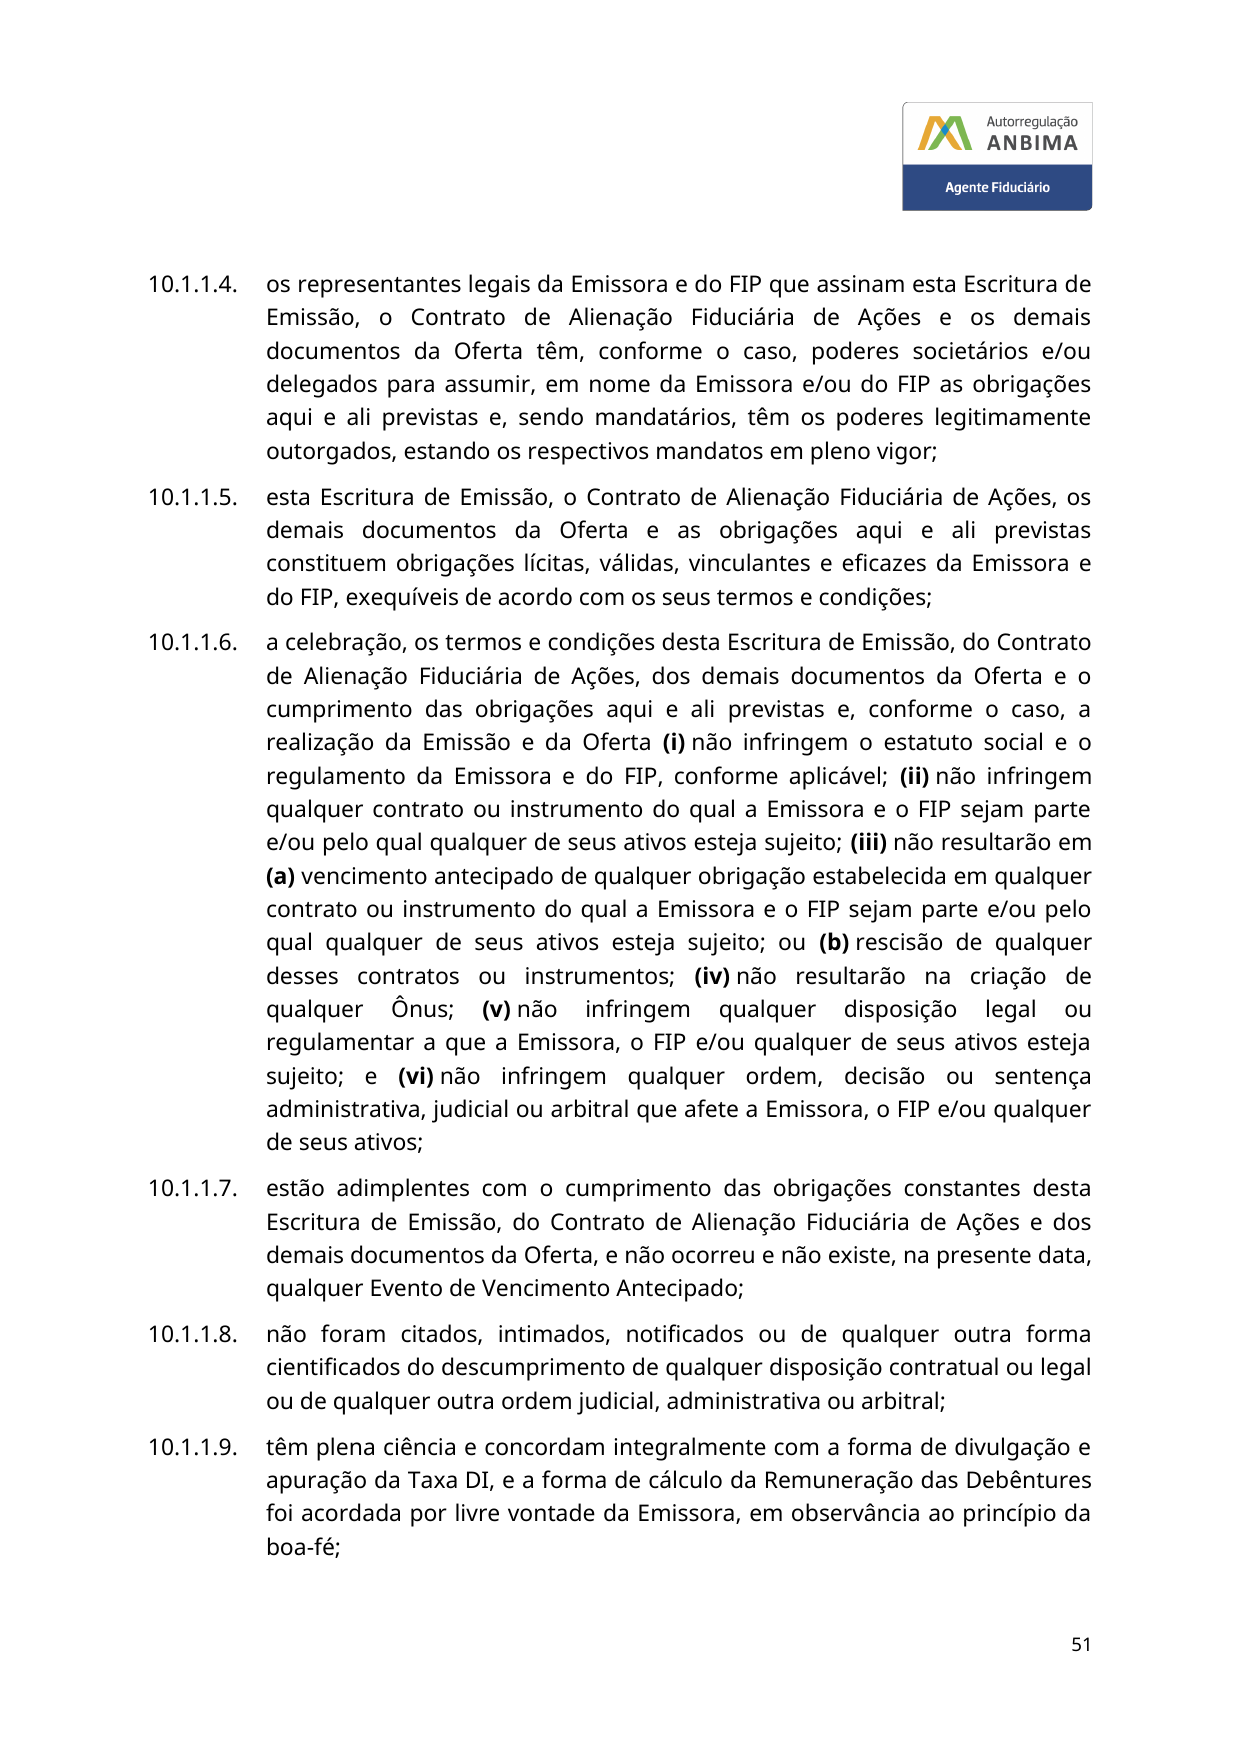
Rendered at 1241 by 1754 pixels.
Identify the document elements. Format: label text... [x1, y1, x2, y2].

list estão adimplentes com o cumprimento das obrigações constantes desta Escritura de Emissão, do Contrato de Alienação Fiduciária de Ações e dos demais documentos da Oferta, e não ocorreu e não existe, na presente data, qualquer Evento de Vencimento Antecipado; [148, 1170, 1092, 1303]
list têm plena ciência e concordam integralmente com a forma de divulgação e apuração da Taxa DI, e a forma de cálculo da Remuneração das Debêntures foi acordada por livre vontade da Emissora, em observância ao princípio da boa-fé; [148, 1428, 1092, 1562]
list esta Escritura de Emissão, o Contrato de Alienação Fiduciária de Ações, os demais documentos da Oferta e as obrigações aqui e ali previstas constituem obrigações lícitas, válidas, vinculantes e eficazes da Emissora e do FIP, exequíveis de acordo com os seus termos e condições; [148, 478, 1092, 612]
list a celebração, os termos e condições desta Escritura de Emissão, do Contrato de Alienação Fiduciária de Ações, dos demais documentos da Oferta e o cumprimento das obrigações aqui e ali previstas e, conforme o caso, a realização da Emissão e da Oferta (i) não infringem o estatuto social e o regulamento da Emissora e do FIP, conforme aplicável; (ii) não infringem qualquer contrato ou instrumento do qual a Emissora e o FIP sejam parte e/ou pelo qual qualquer de seus ativos esteja sujeito; (iii) não resultarão em (a) vencimento antecipado de qualquer obrigação estabelecida em qualquer contrato ou instrumento do qual a Emissora e o FIP sejam parte e/ou pelo qual qualquer de seus ativos esteja sujeito; ou (b) rescisão de qualquer desses contratos ou instrumentos; (iv) não resultarão na criação de qualquer Ônus; (v) não infringem qualquer disposição legal ou regulamentar a que a Emissora, o FIP e/ou qualquer de seus ativos esteja sujeito; e (vi) não infringem qualquer ordem, decisão ou sentença administrativa, judicial ou arbitral que afete a Emissora, o FIP e/ou qualquer de seus ativos; [148, 624, 1092, 1157]
picture [902, 102, 1093, 211]
list não foram citados, intimados, notificados ou de qualquer outra forma cientificados do descumprimento de qualquer disposição contratual ou legal ou de qualquer outra ordem judicial, administrativa ou arbitral; [148, 1316, 1092, 1416]
list os representantes legais da Emissora e do FIP que assinam esta Escritura de Emissão, o Contrato de Alienação Fiduciária de Ações e os demais documentos da Oferta têm, conforme o caso, poderes societários e/ou delegados para assumir, em nome da Emissora e/ou do FIP as obrigações aqui e ali previstas e, sendo mandatários, têm os poderes legitimamente outorgados, estando os respectivos mandatos em pleno vigor; [148, 266, 1092, 466]
